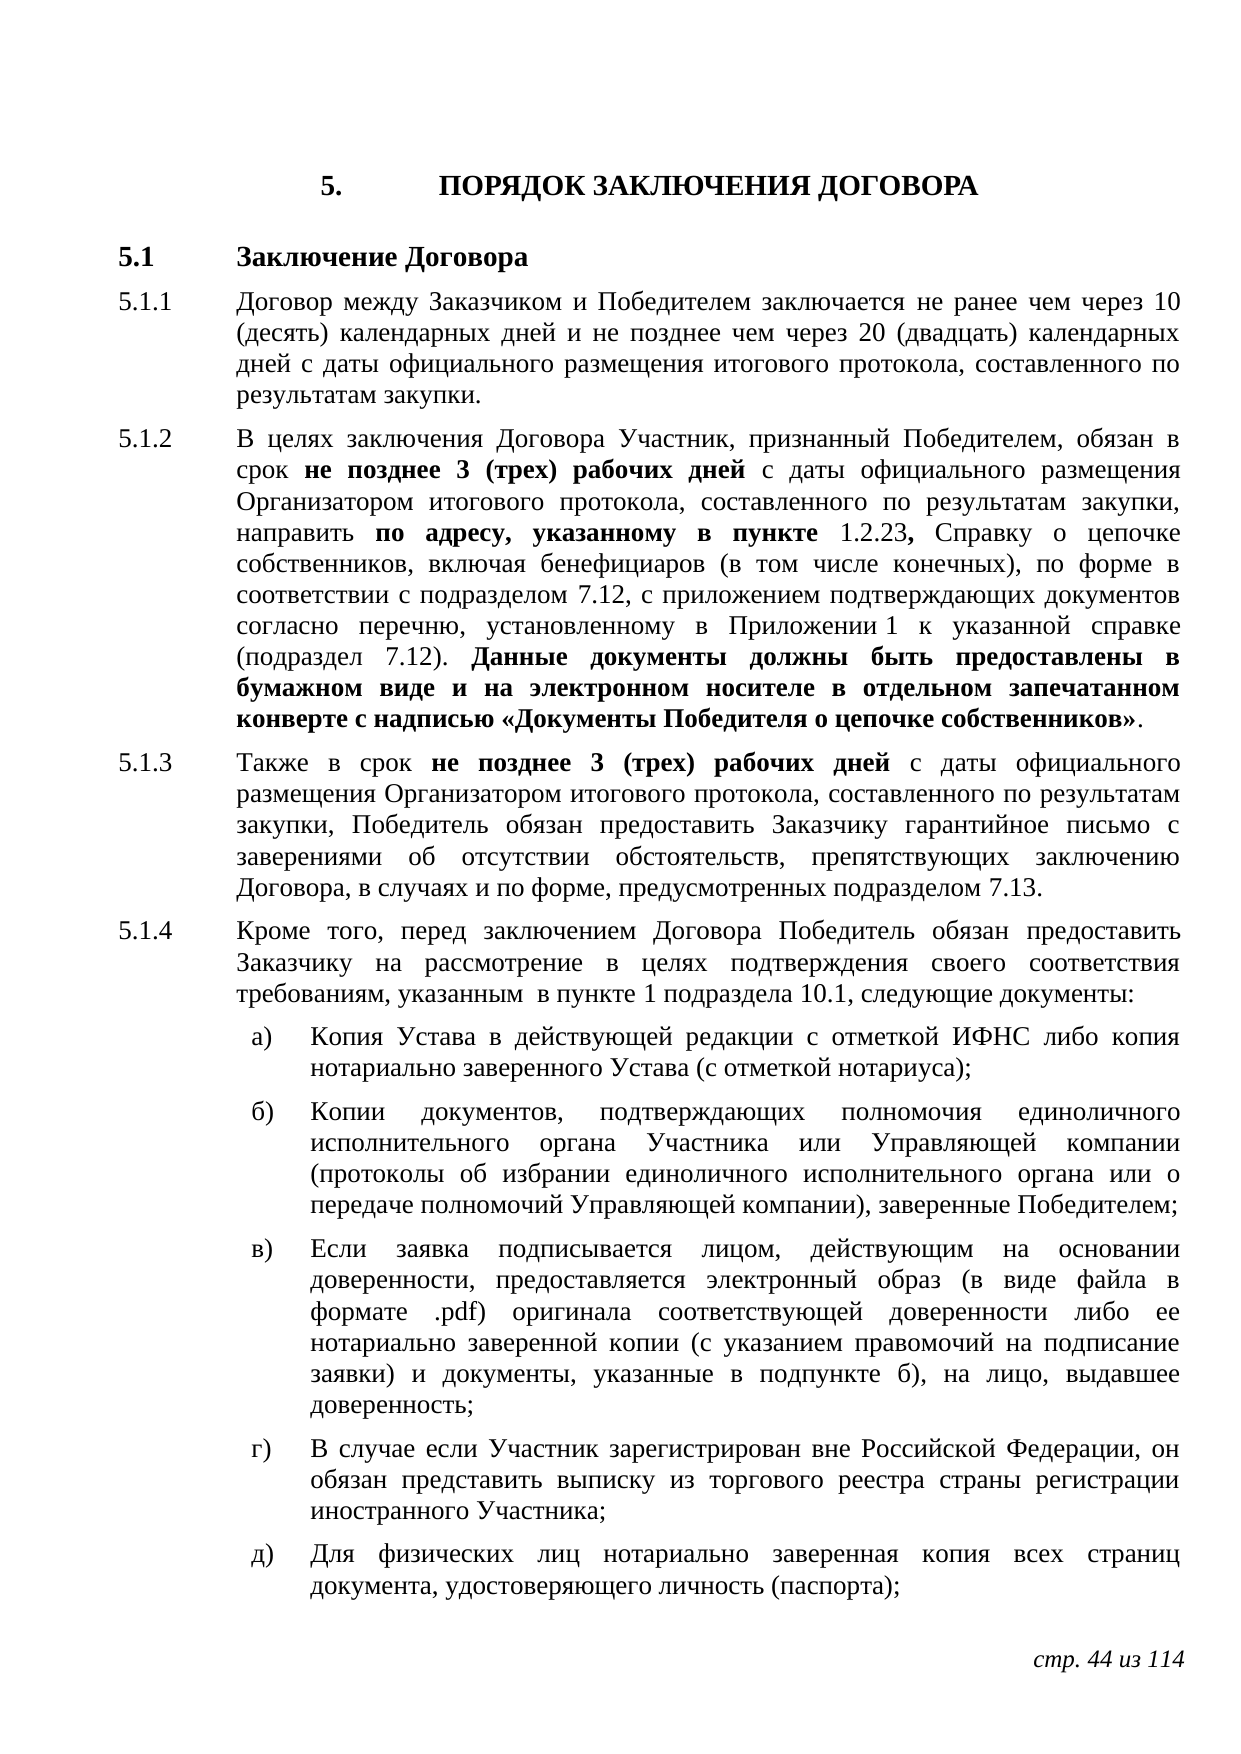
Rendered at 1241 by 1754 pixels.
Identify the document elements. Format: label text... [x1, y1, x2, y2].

list Если заявка подписывается лицом, действующим на основании доверенности, предоставляется электронный образ (в виде файла в формате .pdf) оригинала соответствующей доверенности либо ее нотариально заверенной копии (с указанием правомочий на подписание заявки) и документы, указанные в подпункте б), на лицо, выдавшее доверенность; [251, 1232, 1181, 1419]
text В целях заключения Договора Участник, признанный Победителем, обязан в срок не позднее 3 (трех) рабочих дней с даты официального размещения Организатором итогового протокола, составленного по результатам закупки, направить по адресу, указанному в пункте 1.2.23, Справку о цепочке собственников, включая бенефициаров (в том числе конечных), по форме в соответствии с подразделом 7.12, с приложением подтверждающих документов согласно перечню, установленному в Приложении 1 к указанной справке (подраздел 7.12). Данные документы должны быть предоставлены в бумажном виде и на электронном носителе в отдельном запечатанном конверте с надписью «Документы Победителя о цепочке собственников». [118, 422, 1181, 734]
list В случае если Участник зарегистрирован вне Российской Федерации, он обязан представить выписку из торгового реестра страны регистрации иностранного Участника; [251, 1432, 1181, 1525]
subtitle ПОРЯДОК ЗАКЛЮЧЕНИЯ ДОГОВОРА [118, 168, 1181, 202]
text Также в срок не позднее 3 (трех) рабочих дней с даты официального размещения Организатором итогового протокола, составленного по результатам закупки, Победитель обязан предоставить Заказчику гарантийное письмо с заверениями об отсутствии обстоятельств, препятствующих заключению Договора, в случаях и по форме, предусмотренных подразделом 7.13. [118, 746, 1181, 902]
subtitle Заключение Договора [118, 239, 1181, 273]
list Копии документов, подтверждающих полномочия единоличного исполнительного органа Участника или Управляющей компании (протоколы об избрании единоличного исполнительного органа или о передаче полномочий Управляющей компании), заверенные Победителем; [251, 1095, 1181, 1220]
list Копия Устава в действующей редакции с отметкой ИФНС либо копия нотариально заверенного Устава (с отметкой нотариуса); [251, 1020, 1181, 1083]
list Кроме того, перед заключением Договора Победитель обязан предоставить Заказчику на рассмотрение в целях подтверждения своего соответствия требованиям, указанным в пункте 1 подраздела 10.1, следующие документы: [118, 914, 1181, 1008]
text Договор между Заказчиком и Победителем заключается не ранее чем через 10 (десять) календарных дней и не позднее чем через 20 (двадцать) календарных дней с даты официального размещения итогового протокола, составленного по результатам закупки. [118, 285, 1181, 410]
list Для физических лиц нотариально заверенная копия всех страниц документа, удостоверяющего личность (паспорта); [251, 1538, 1181, 1600]
